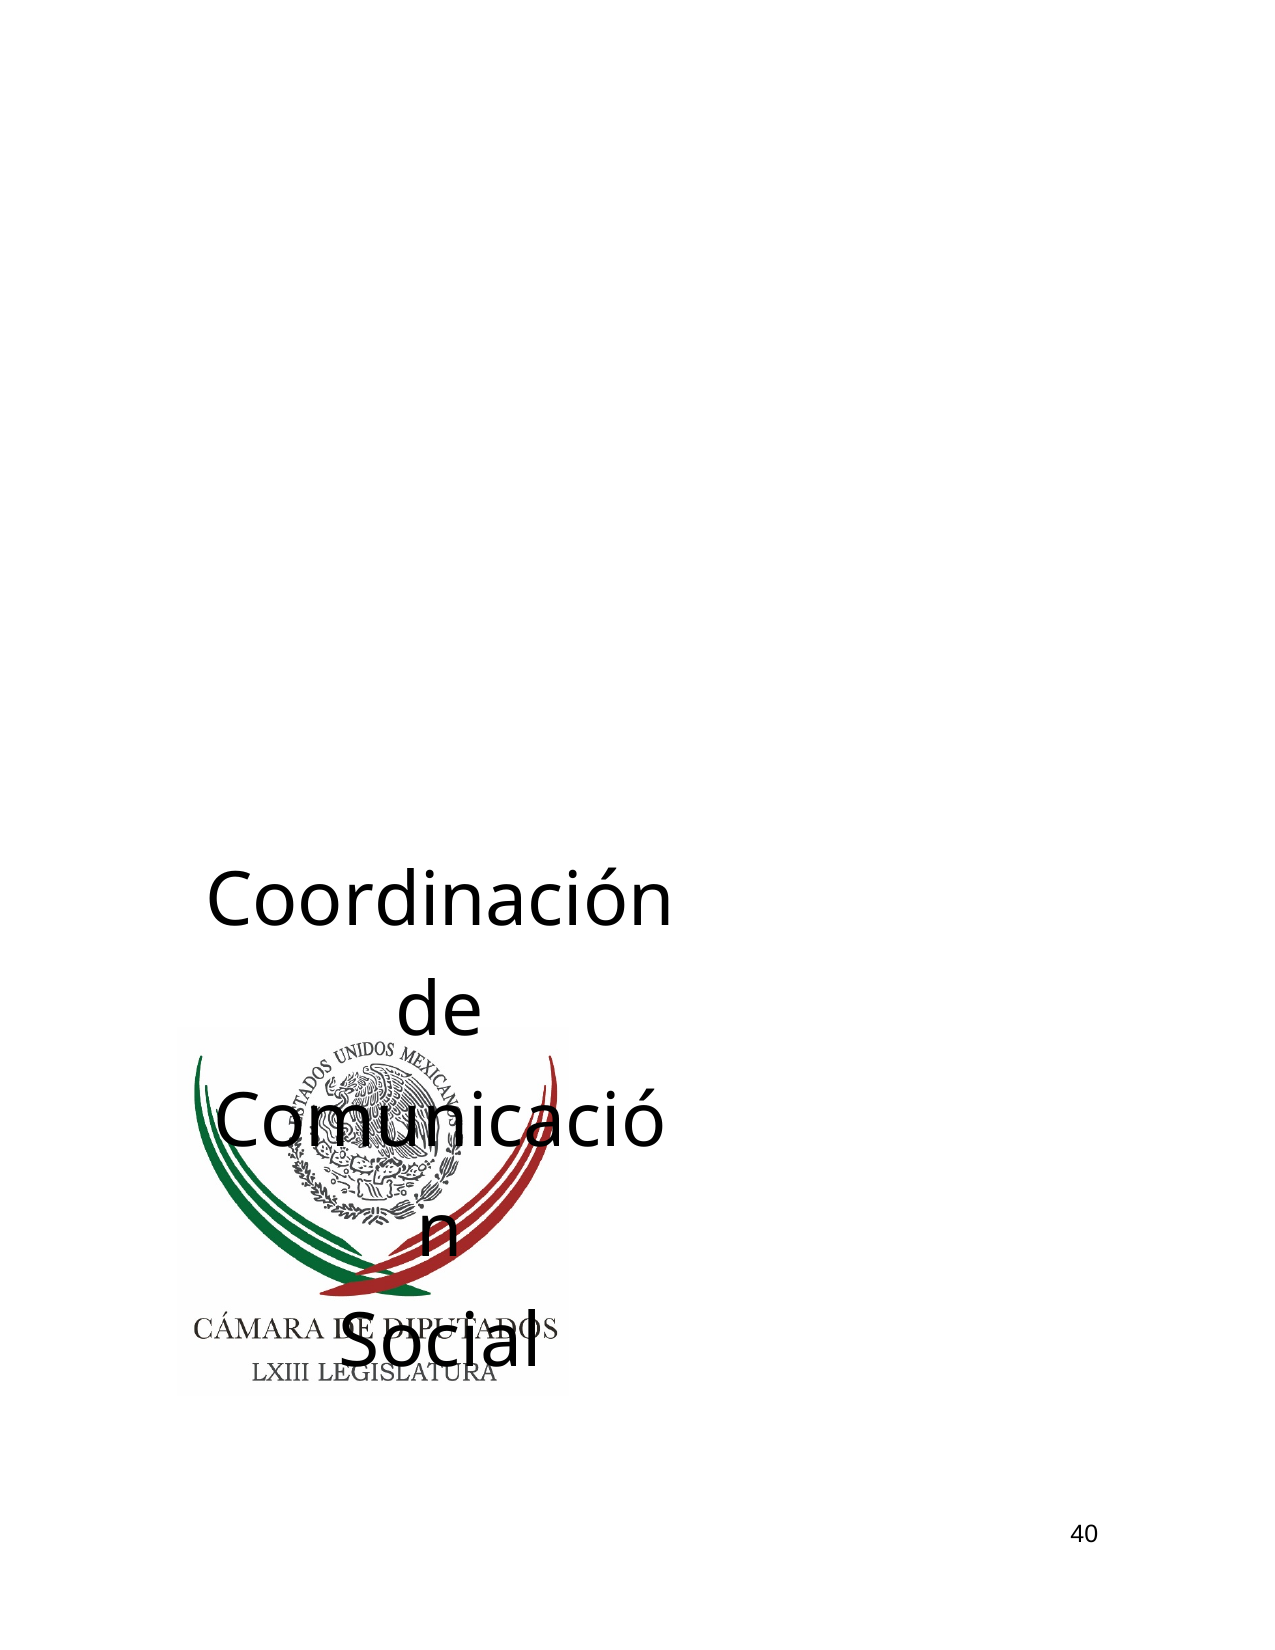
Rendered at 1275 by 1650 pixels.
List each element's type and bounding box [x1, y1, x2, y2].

picture [177, 1027, 570, 1396]
